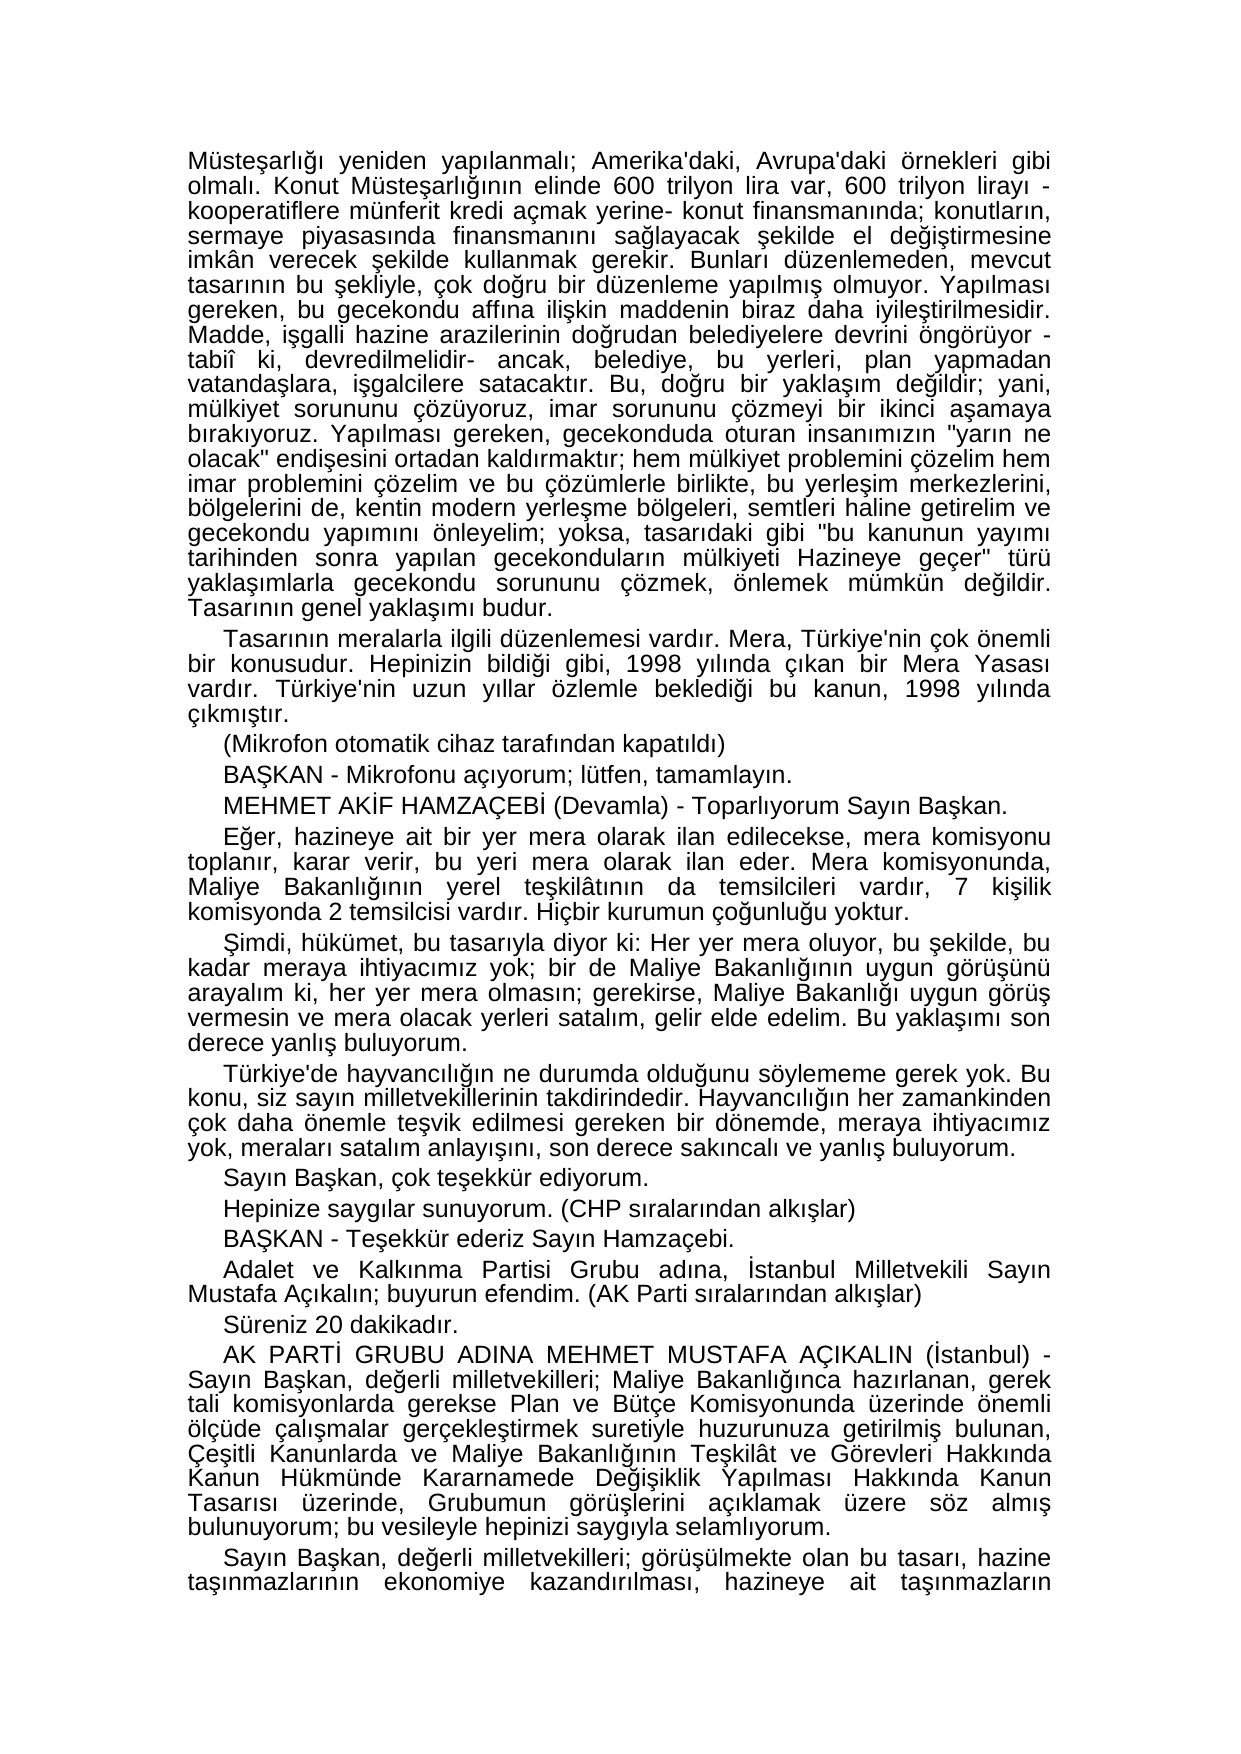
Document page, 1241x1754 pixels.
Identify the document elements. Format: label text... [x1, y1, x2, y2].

text Eğer, hazineye ait bir yer mera olarak ilan edilecekse, mera komisyonu toplanır, karar verir, bu yeri mera olarak ilan eder. Mera komisyonunda, Maliye Bakanlığının yerel teşkilâtının da temsilcileri vardır, 7 kişilik komisyonda 2 temsilcisi vardır. Hiçbir kurumun çoğunluğu yoktur. [187, 826, 1053, 926]
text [187, 1547, 1053, 1596]
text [187, 150, 1053, 621]
text Adalet ve Kalkınma Partisi Grubu adına, İstanbul Milletvekili Sayın Mustafa Açıkalın; buyurun efendim. (AK Parti sıralarından alkışlar) [187, 1258, 1053, 1308]
text BAŞKAN - Teşekkür ederiz Sayın Hamzaçebi. [187, 1228, 1053, 1252]
text BAŞKAN - Mikrofonu açıyorum; lütfen, tamamlayın. [187, 764, 1053, 789]
text Hepinize saygılar sunuyorum. (CHP sıralarından alkışlar) [187, 1197, 1053, 1222]
text Süreniz 20 dakikadır. [187, 1313, 1053, 1338]
text (Mikrofon otomatik cihaz tarafından kapatıldı) [187, 733, 1053, 758]
text Şimdi, hükümet, bu tasarıyla diyor ki: Her yer mera oluyor, bu şekilde, bu kadar meraya ihtiyacımız yok; bir de Maliye Bakanlığının uygun görüşünü arayalım ki, her yer mera olmasın; gerekirse, Maliye Bakanlığı uygun görüş vermesin ve mera olacak yerleri satalım, gelir elde edelim. Bu yaklaşımı son derece yanlış buluyorum. [187, 932, 1053, 1057]
text AK PARTİ GRUBU ADINA MEHMET MUSTAFA AÇIKALIN (İstanbul) - Sayın Başkan, değerli milletvekilleri; Maliye Bakanlığınca hazırlanan, gerek tali komisyonlarda gerekse Plan ve Bütçe Komisyonunda üzerinde önemli ölçüde çalışmalar gerçekleştirmek suretiyle huzurunuza getirilmiş bulunan, Çeşitli Kanunlarda ve Maliye Bakanlığının Teşkilât ve Görevleri Hakkında Kanun Hükmünde Kararnamede Değişiklik Yapılması Hakkında Kanun Tasarısı üzerinde, Grubumun görüşlerini açıklamak üzere söz almış bulunuyorum; bu vesileyle hepinizi saygıyla selamlıyorum. [187, 1344, 1053, 1541]
text MEHMET AKİF HAMZAÇEBİ (Devamla) - Toparlıyorum Sayın Başkan. [187, 795, 1053, 820]
text Türkiye'de hayvancılığın ne durumda olduğunu söylememe gerek yok. Bu konu, siz sayın milletvekillerinin takdirindedir. Hayvancılığın her zamankinden çok daha önemle teşvik edilmesi gereken bir dönemde, meraya ihtiyacımız yok, meraları satalım anlayışını, son derece sakıncalı ve yanlış buluyorum. [187, 1063, 1053, 1161]
text Tasarının meralarla ilgili düzenlemesi vardır. Mera, Türkiye'nin çok önemli bir konusudur. Hepinizin bildiği gibi, 1998 yılında çıkan bir Mera Yasası vardır. Türkiye'nin uzun yıllar özlemle beklediği bu kanun, 1998 yılında çıkmıştır. [187, 627, 1053, 727]
text Sayın Başkan, çok teşekkür ediyorum. [187, 1167, 1053, 1191]
